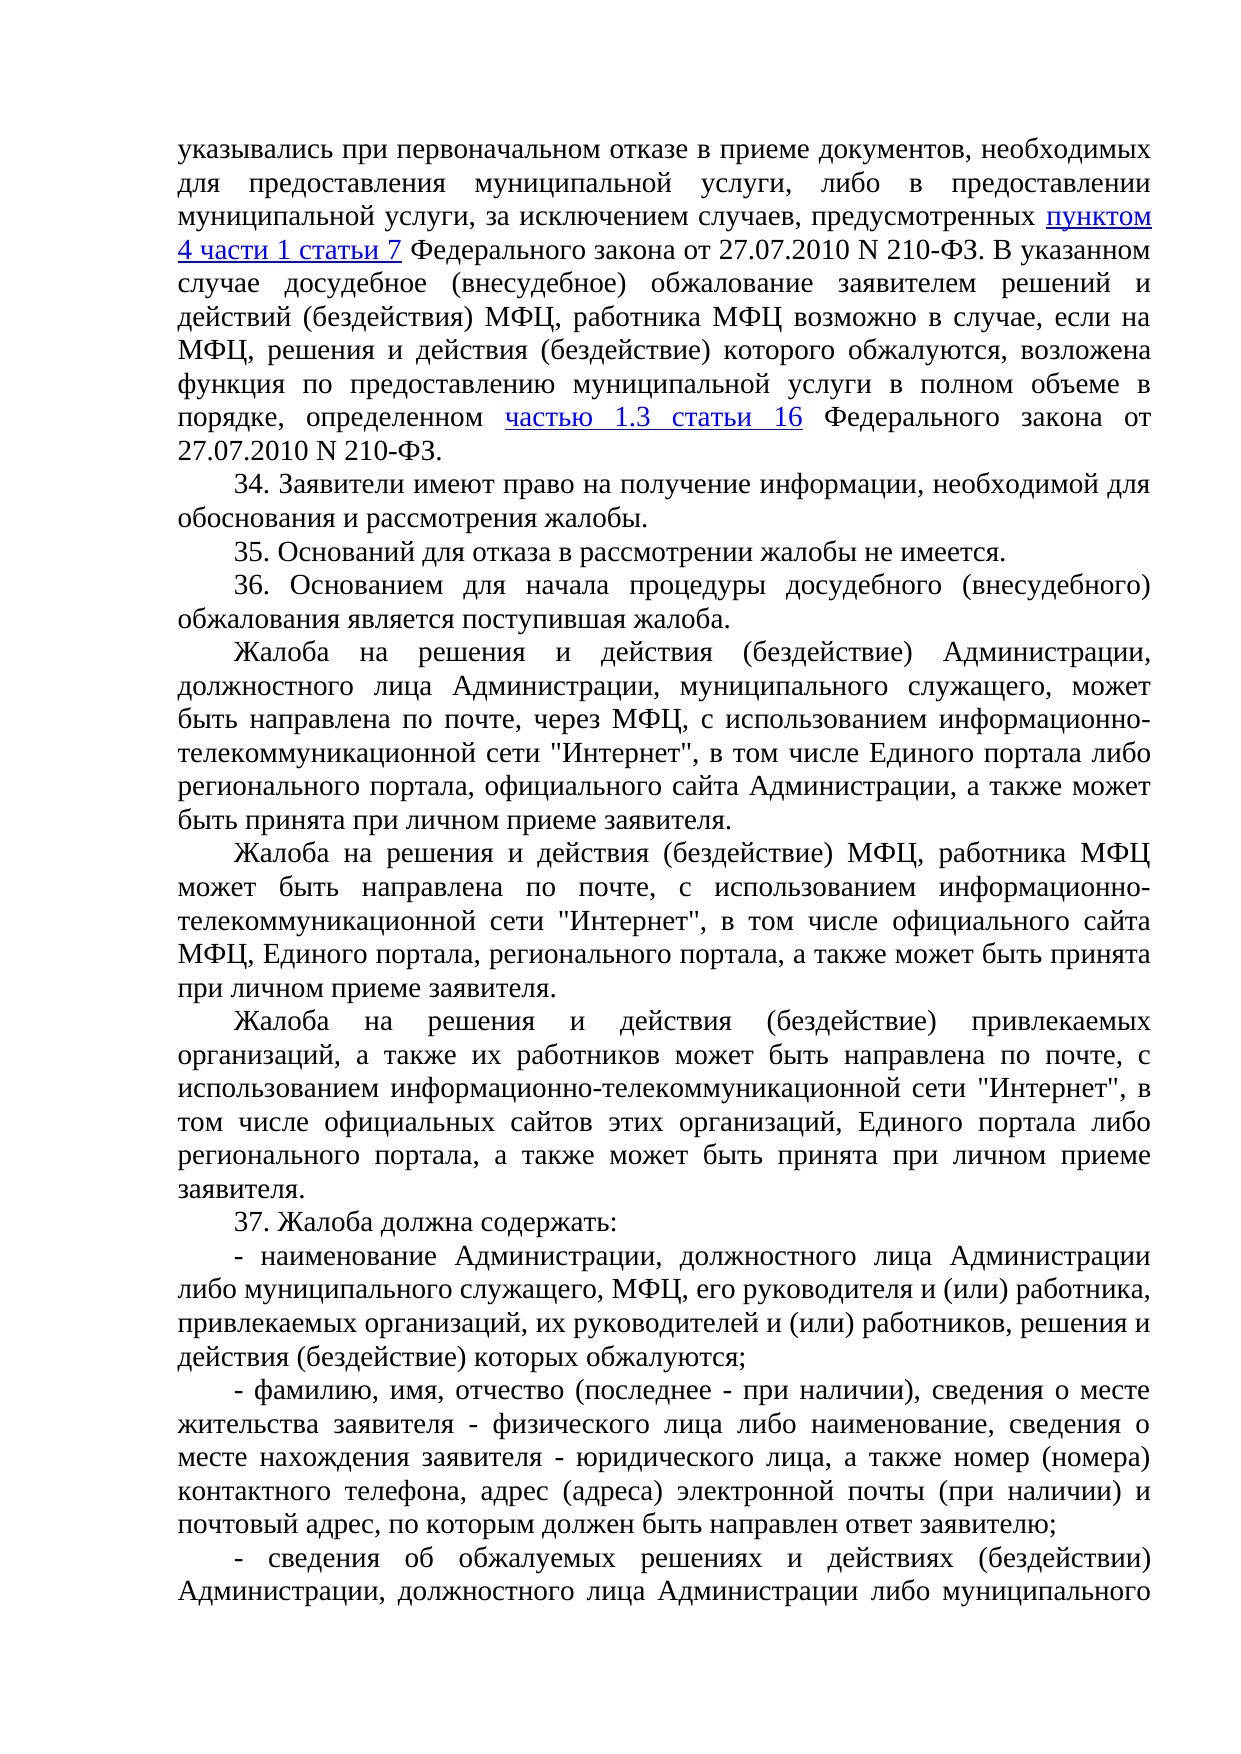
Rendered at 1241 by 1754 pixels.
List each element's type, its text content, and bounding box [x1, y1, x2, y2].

text Жалоба на решения и действия (бездействие) привлекаемых организаций, а также их работников может быть направлена по почте, с использованием информационно-телекоммуникационной сети "Интернет", в том числе официальных сайтов этих организаций, Единого портала либо регионального портала, а также может быть принята при личном приеме заявителя. [177, 1003, 1152, 1204]
text - фамилию, имя, отчество (последнее - при наличии), сведения о месте жительства заявителя - физического лица либо наименование, сведения о месте нахождения заявителя - юридического лица, а также номер (номера) контактного телефона, адрес (адреса) электронной почты (при наличии) и почтовый адрес, по которым должен быть направлен ответ заявителю; [177, 1372, 1152, 1540]
text 35. Оснований для отказа в рассмотрении жалобы не имеется. [177, 534, 1152, 567]
text Жалоба на решения и действия (бездействие) Администрации, должностного лица Администрации, муниципального служащего, может быть направлена по почте, через МФЦ, с использованием информационно-телекоммуникационной сети "Интернет", в том числе Единого портала либо регионального портала, официального сайта Администрации, а также может быть принята при личном приеме заявителя. [177, 634, 1152, 836]
text - наименование Администрации, должностного лица Администрации либо муниципального служащего, МФЦ, его руководителя и (или) работника, привлекаемых организаций, их руководителей и (или) работников, решения и действия (бездействие) которых обжалуются; [177, 1238, 1152, 1372]
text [177, 131, 1152, 467]
text 36. Основанием для начала процедуры досудебного (внесудебного) обжалования является поступившая жалоба. [177, 567, 1152, 634]
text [177, 1540, 1152, 1607]
text 34. Заявители имеют право на получение информации, необходимой для обоснования и рассмотрения жалобы. [177, 467, 1152, 534]
text 37. Жалоба должна содержать: [177, 1204, 1152, 1238]
text Жалоба на решения и действия (бездействие) МФЦ, работника МФЦ может быть направлена по почте, с использованием информационно-телекоммуникационной сети "Интернет", в том числе официального сайта МФЦ, Единого портала, регионального портала, а также может быть принята при личном приеме заявителя. [177, 836, 1152, 1003]
